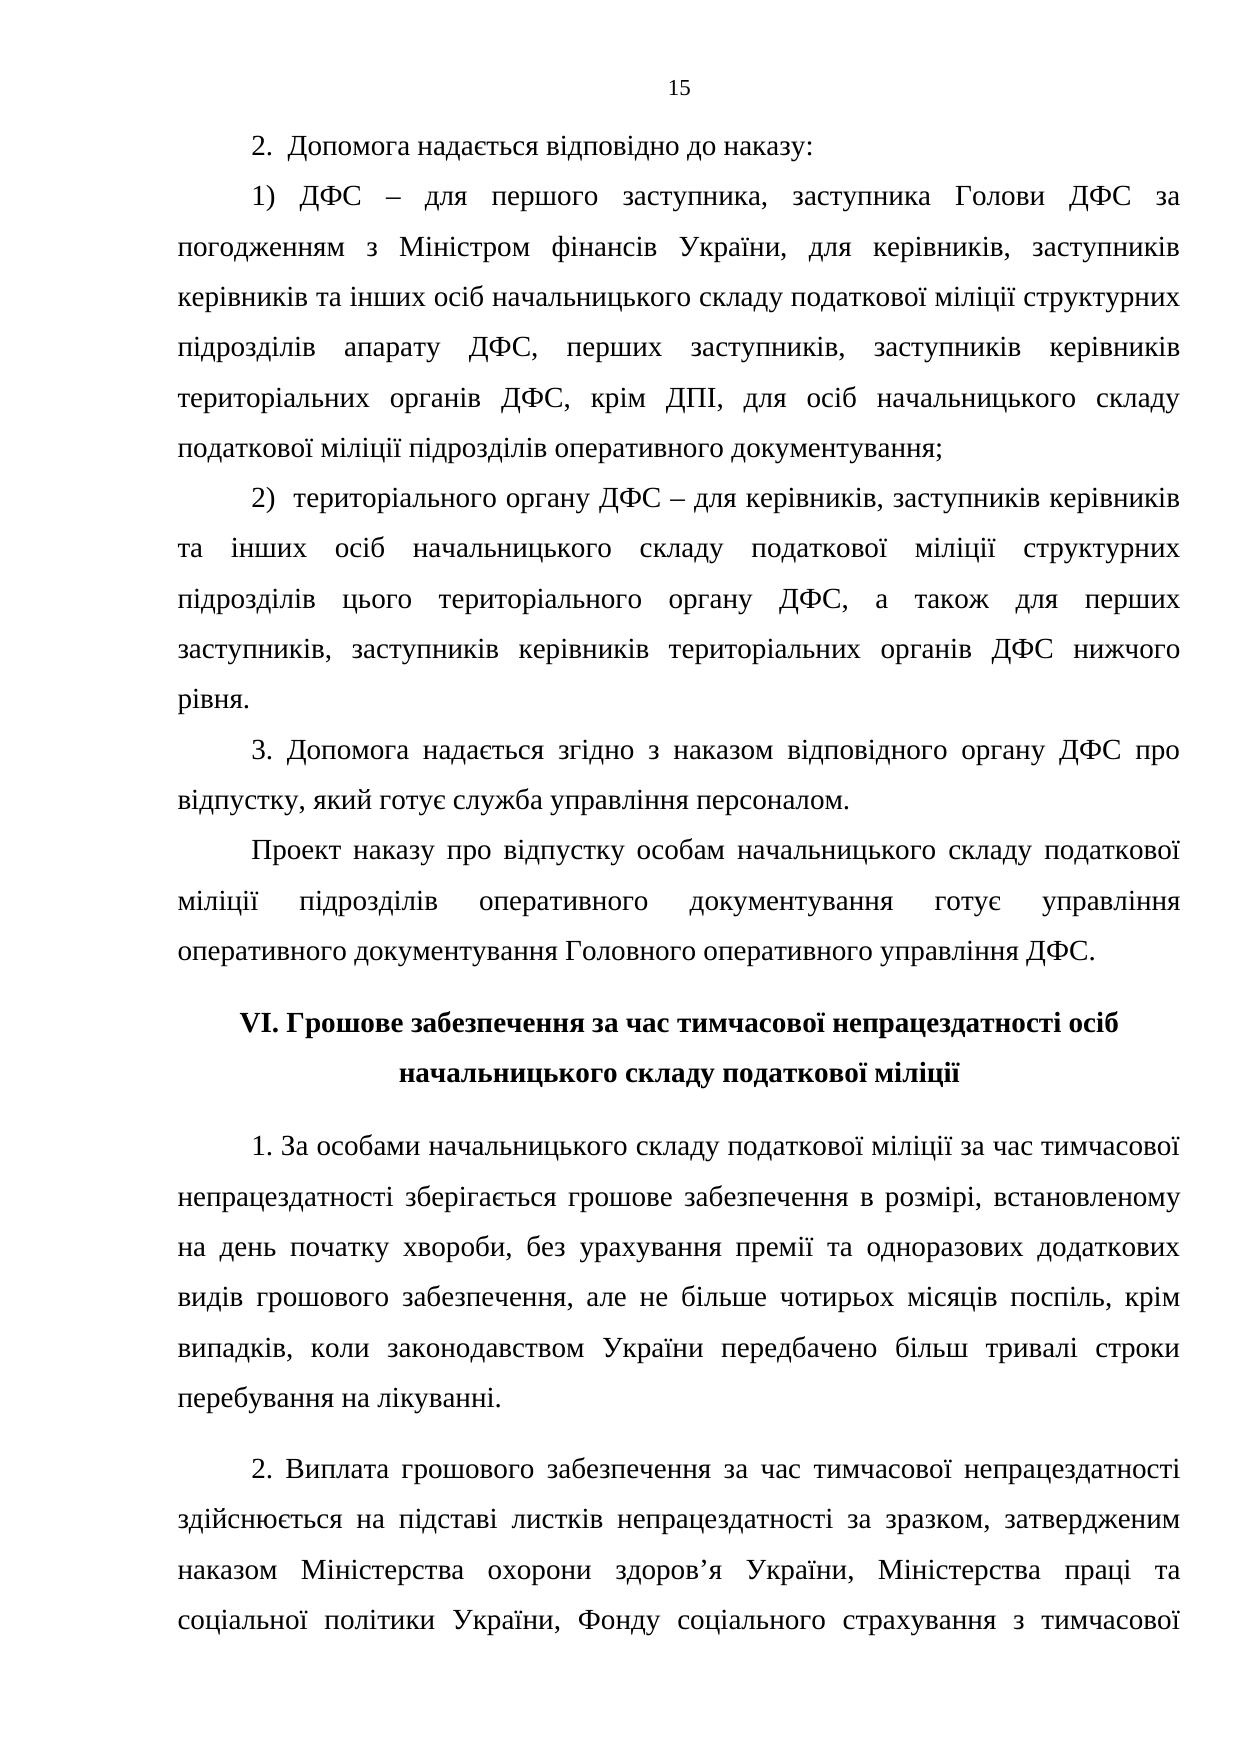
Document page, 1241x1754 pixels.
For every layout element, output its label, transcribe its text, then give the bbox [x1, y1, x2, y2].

text 2. Допомога надається відповідно до наказу: [177, 128, 1181, 162]
text 3. Допомога надається згідно з наказом відповідного органу ДФС про відпустку, який готує служба управління персоналом. [177, 732, 1181, 816]
text Проект наказу про відпустку особам начальницького складу податкової міліції підрозділів оперативного документування готує управління оперативного документування Головного оперативного управління ДФС. [177, 832, 1181, 967]
text 2) територіального органу ДФС – для керівників, заступників керівників та інших осіб начальницького складу податкової міліції структурних підрозділів цього територіального органу ДФС, а також для перших заступників, заступників керівників територіальних органів ДФС нижчого рівня. [177, 480, 1181, 715]
text 1) ДФС – для першого заступника, заступника Голови ДФС за погодженням з Міністром фінансів України, для керівників, заступників керівників та інших осіб начальницького складу податкової міліції структурних підрозділів апарату ДФС, перших заступників, заступників керівників територіальних органів ДФС, крім ДПІ, для осіб начальницького складу податкової міліції підрозділів оперативного документування; [177, 178, 1181, 463]
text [177, 1451, 1181, 1636]
text 1. За особами начальницького складу податкової міліції за час тимчасової непрацездатності зберігається грошове забезпечення в розмірі, встановленому на день початку хвороби, без урахування премії та одноразових додаткових видів грошового забезпечення, але не більше чотирьох місяців поспіль, крім випадків, коли законодавством України передбачено більш тривалі строки перебування на лікуванні. [177, 1128, 1181, 1414]
text VI. Грошове забезпечення за час тимчасової непрацездатності осіб начальницького складу податкової міліції [177, 1005, 1181, 1089]
